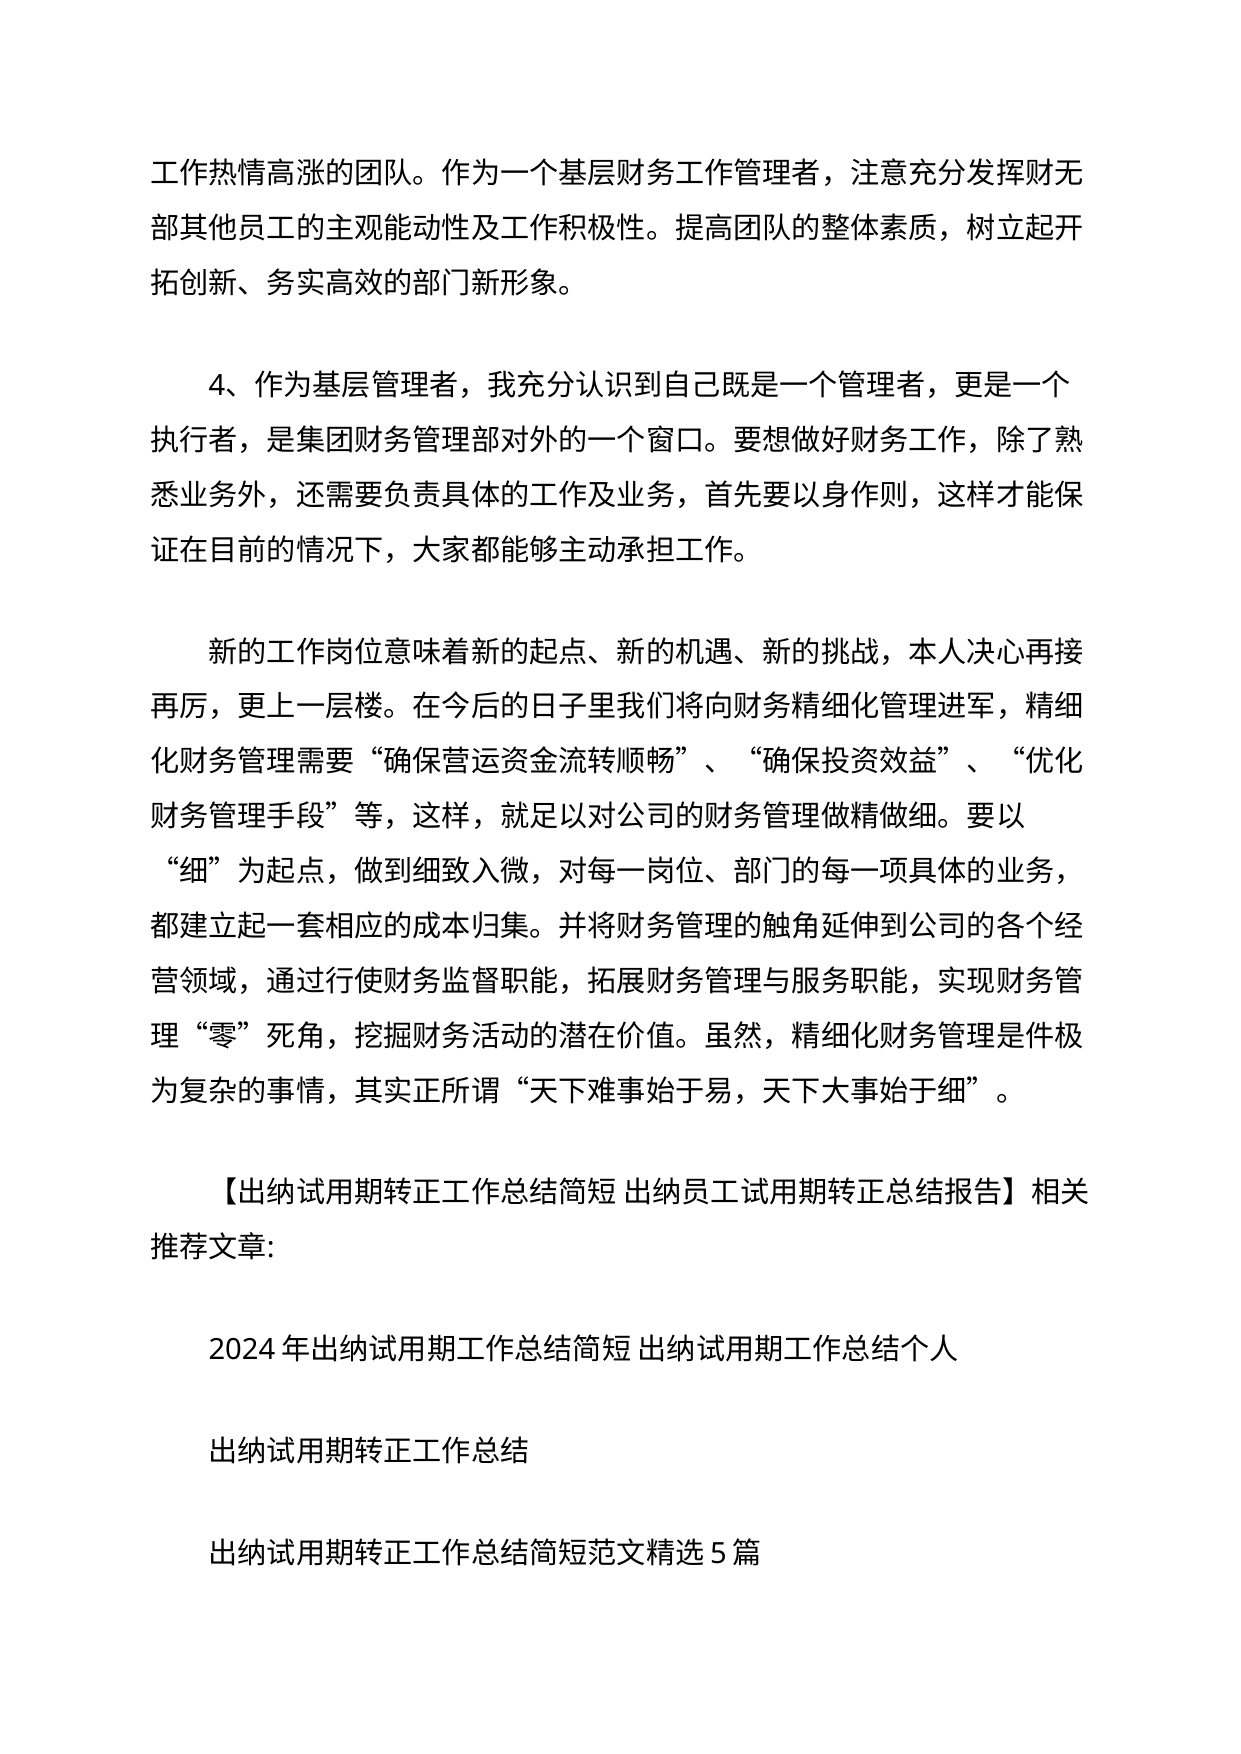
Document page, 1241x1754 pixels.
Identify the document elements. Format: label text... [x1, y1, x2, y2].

text 2024年出纳试用期工作总结简短 出纳试用期工作总结个人 [150, 1326, 1090, 1368]
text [150, 150, 1090, 302]
text 4、作为基层管理者，我充分认识到自己既是一个管理者，更是一个执行者，是集团财务管理部对外的一个窗口。要想做好财务工作，除了熟悉业务外，还需要负责具体的工作及业务，首先要以身作则，这样才能保证在目前的情况下，大家都能够主动承担工作。 [150, 362, 1090, 569]
text 新的工作岗位意味着新的起点、新的机遇、新的挑战，本人决心再接再厉，更上一层楼。在今后的日子里我们将向财务精细化管理进军，精细化财务管理需要“确保营运资金流转顺畅”、“确保投资效益”、“优化财务管理手段”等，这样，就足以对公司的财务管理做精做细。要以“细”为起点，做到细致入微，对每一岗位、部门的每一项具体的业务，都建立起一套相应的成本归集。并将财务管理的触角延伸到公司的各个经营领域，通过行使财务监督职能，拓展财务管理与服务职能，实现财务管理“零”死角，挖掘财务活动的潜在价值。虽然，精细化财务管理是件极为复杂的事情，其实正所谓“天下难事始于易，天下大事始于细”。 [150, 628, 1090, 1109]
text 出纳试用期转正工作总结 [150, 1428, 1090, 1470]
text 出纳试用期转正工作总结简短范文精选5篇 [150, 1530, 1090, 1572]
text 【出纳试用期转正工作总结简短 出纳员工试用期转正总结报告】相关推荐文章: [150, 1169, 1090, 1266]
